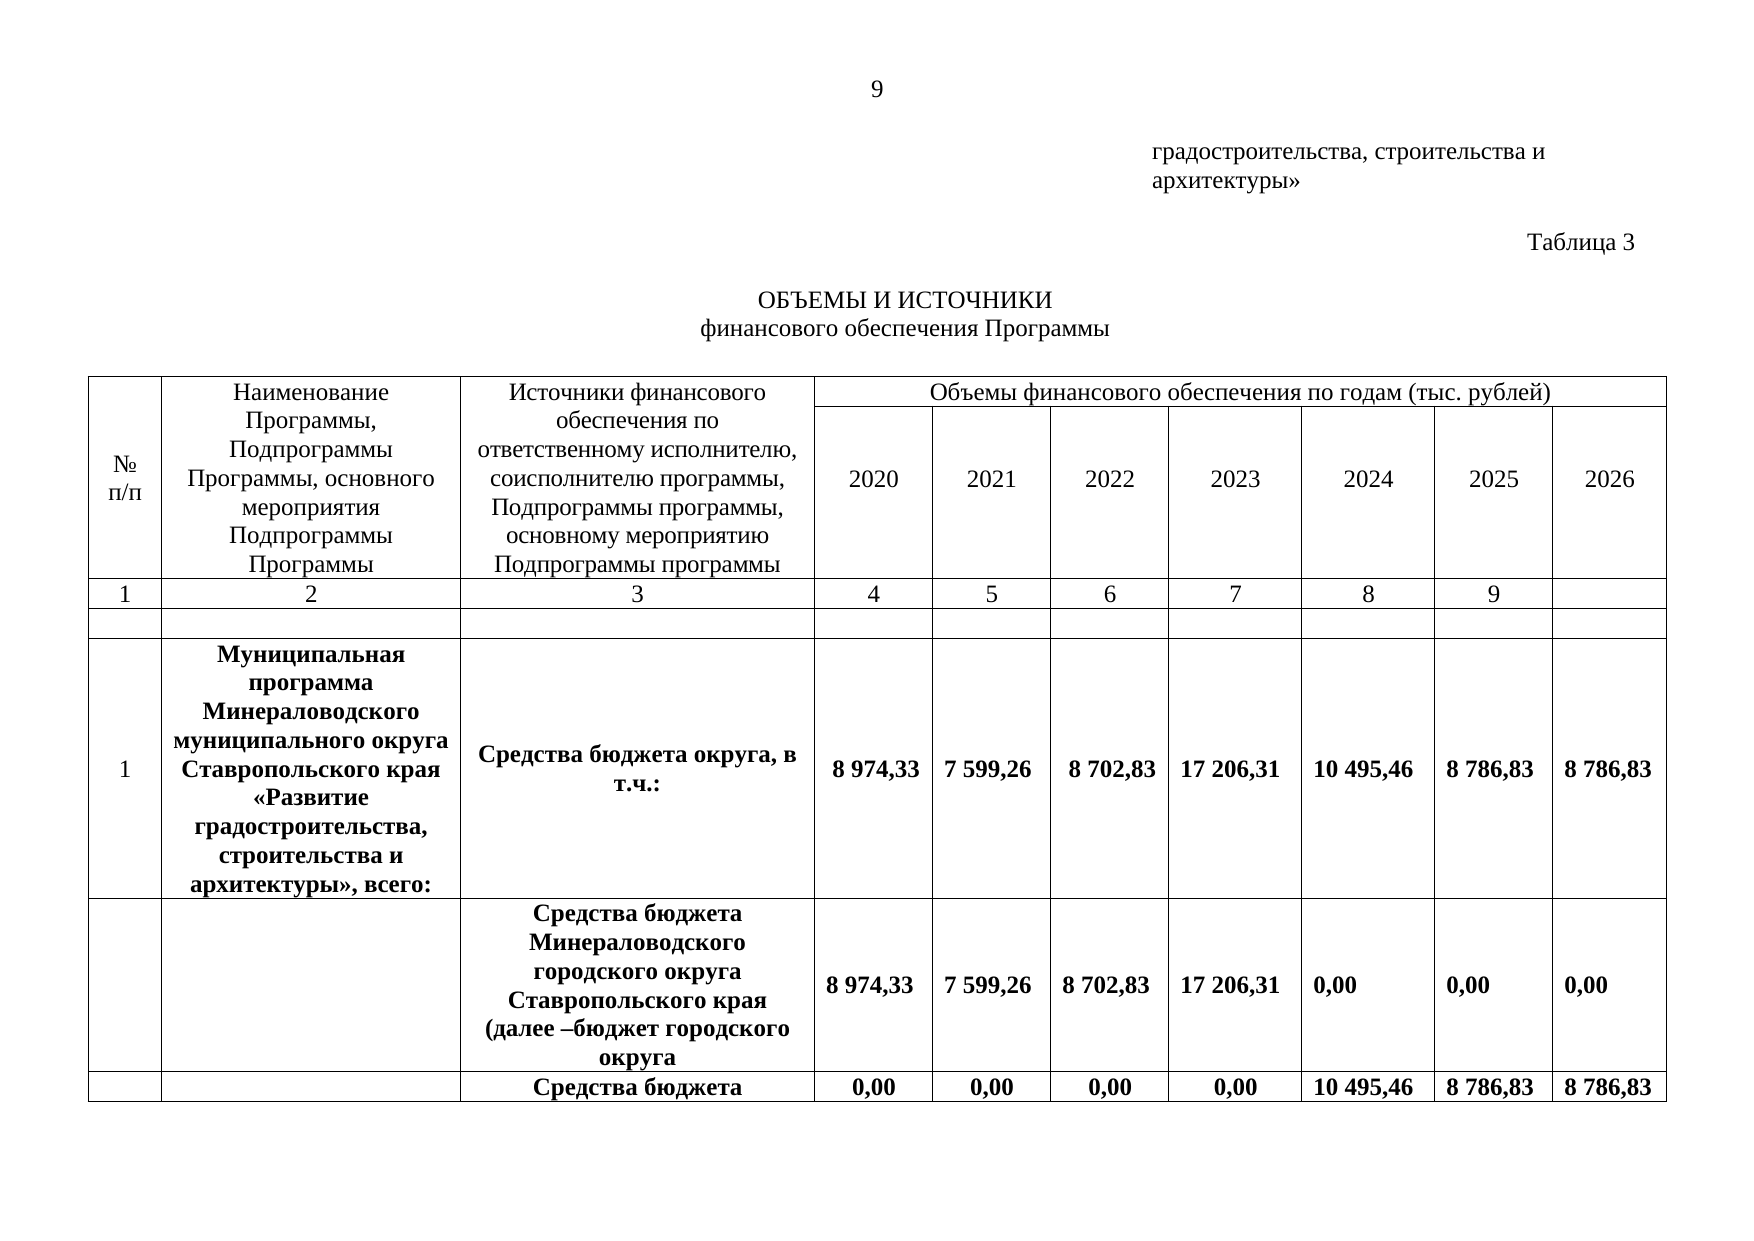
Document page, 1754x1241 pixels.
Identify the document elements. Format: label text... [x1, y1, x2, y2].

table_cell 2026 [1553, 407, 1666, 578]
table_cell Средства бюджета округа, в т.ч.: [461, 639, 814, 897]
table_cell 2 [162, 579, 460, 608]
table_cell 2021 [933, 407, 1050, 578]
table_cell [1553, 609, 1666, 638]
table_cell [89, 609, 161, 638]
table_cell 10 495,46 [1302, 639, 1434, 897]
table_cell Средства бюджета Минераловодского городского округа Ставропольского края (далее –бюджет городского округа [461, 899, 814, 1071]
table_cell 8 974,33 [815, 899, 932, 1071]
table_cell [1051, 609, 1168, 638]
table_cell [1435, 609, 1552, 638]
text ОБЪЕМЫ И ИСТОЧНИКИ [118, 285, 1636, 313]
table_cell 5 [933, 579, 1050, 608]
text финансового обеспечения Программы [118, 313, 1636, 342]
table_header № п/п [89, 377, 161, 578]
table_cell 0,00 [1302, 899, 1434, 1071]
table_cell [162, 1072, 460, 1101]
table_cell 2024 [1302, 407, 1434, 578]
table_cell 2020 [815, 407, 932, 578]
table_cell 0,00 [1553, 899, 1666, 1071]
text Таблица 3 [118, 227, 1636, 256]
table_cell [1169, 609, 1301, 638]
table_cell 4 [815, 579, 932, 608]
table_cell 2025 [1435, 407, 1552, 578]
table_cell 1 [89, 639, 161, 897]
table_cell 0,00 [933, 1072, 1050, 1101]
table_cell [162, 899, 460, 1071]
table_cell [1302, 609, 1434, 638]
table_cell [89, 1072, 161, 1101]
table_cell 8 786,83 [1553, 639, 1666, 897]
table_cell 1 [89, 579, 161, 608]
table_cell 17 206,31 [1169, 639, 1301, 897]
table_cell 6 [1051, 579, 1168, 608]
table_cell 0,00 [815, 1072, 932, 1101]
table_cell 0,00 [1169, 1072, 1301, 1101]
table_cell 2022 [1051, 407, 1168, 578]
table_header Источники финансового обеспечения по ответственному исполнителю, соисполнителю программы, Подпрограммы программы, основному мероприятию Подпрограммы программы [461, 377, 814, 578]
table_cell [461, 1072, 814, 1101]
table_cell 7 599,26 [933, 899, 1050, 1071]
table_cell 0,00 [1435, 899, 1552, 1071]
table_header Объемы финансового обеспечения по годам (тыс. рублей) [815, 377, 1666, 406]
table_cell [162, 609, 460, 638]
table_cell [461, 609, 814, 638]
table_cell 8 [1302, 579, 1434, 608]
table_cell 9 [1435, 579, 1552, 608]
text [605, 136, 1636, 194]
table_cell 7 599,26 [933, 639, 1050, 897]
table_cell 8 786,83 [1435, 639, 1552, 897]
table_cell 17 206,31 [1169, 899, 1301, 1071]
table_cell [933, 609, 1050, 638]
table_cell [1553, 579, 1666, 608]
table_cell 8 702,83 [1051, 899, 1168, 1071]
table_header Наименование Программы, Подпрограммы Программы, основного мероприятия Подпрограммы Программы [162, 377, 460, 578]
table_cell 0,00 [1051, 1072, 1168, 1101]
table_cell 10 495,46 [1302, 1072, 1434, 1101]
table_cell 7 [1169, 579, 1301, 608]
table_cell Муниципальная программа Минераловодского муниципального округа Ставропольского края «Развитие градостроительства, строительства и архитектуры», всего: [162, 639, 460, 897]
table_cell 8 786,83 [1435, 1072, 1552, 1101]
table_cell 3 [461, 579, 814, 608]
table_cell 2023 [1169, 407, 1301, 578]
table_cell 8 702,83 [1051, 639, 1168, 897]
table_cell 8 786,83 [1553, 1072, 1666, 1101]
table_cell 8 974,33 [815, 639, 932, 897]
table_cell [89, 899, 161, 1071]
table_cell [815, 609, 932, 638]
